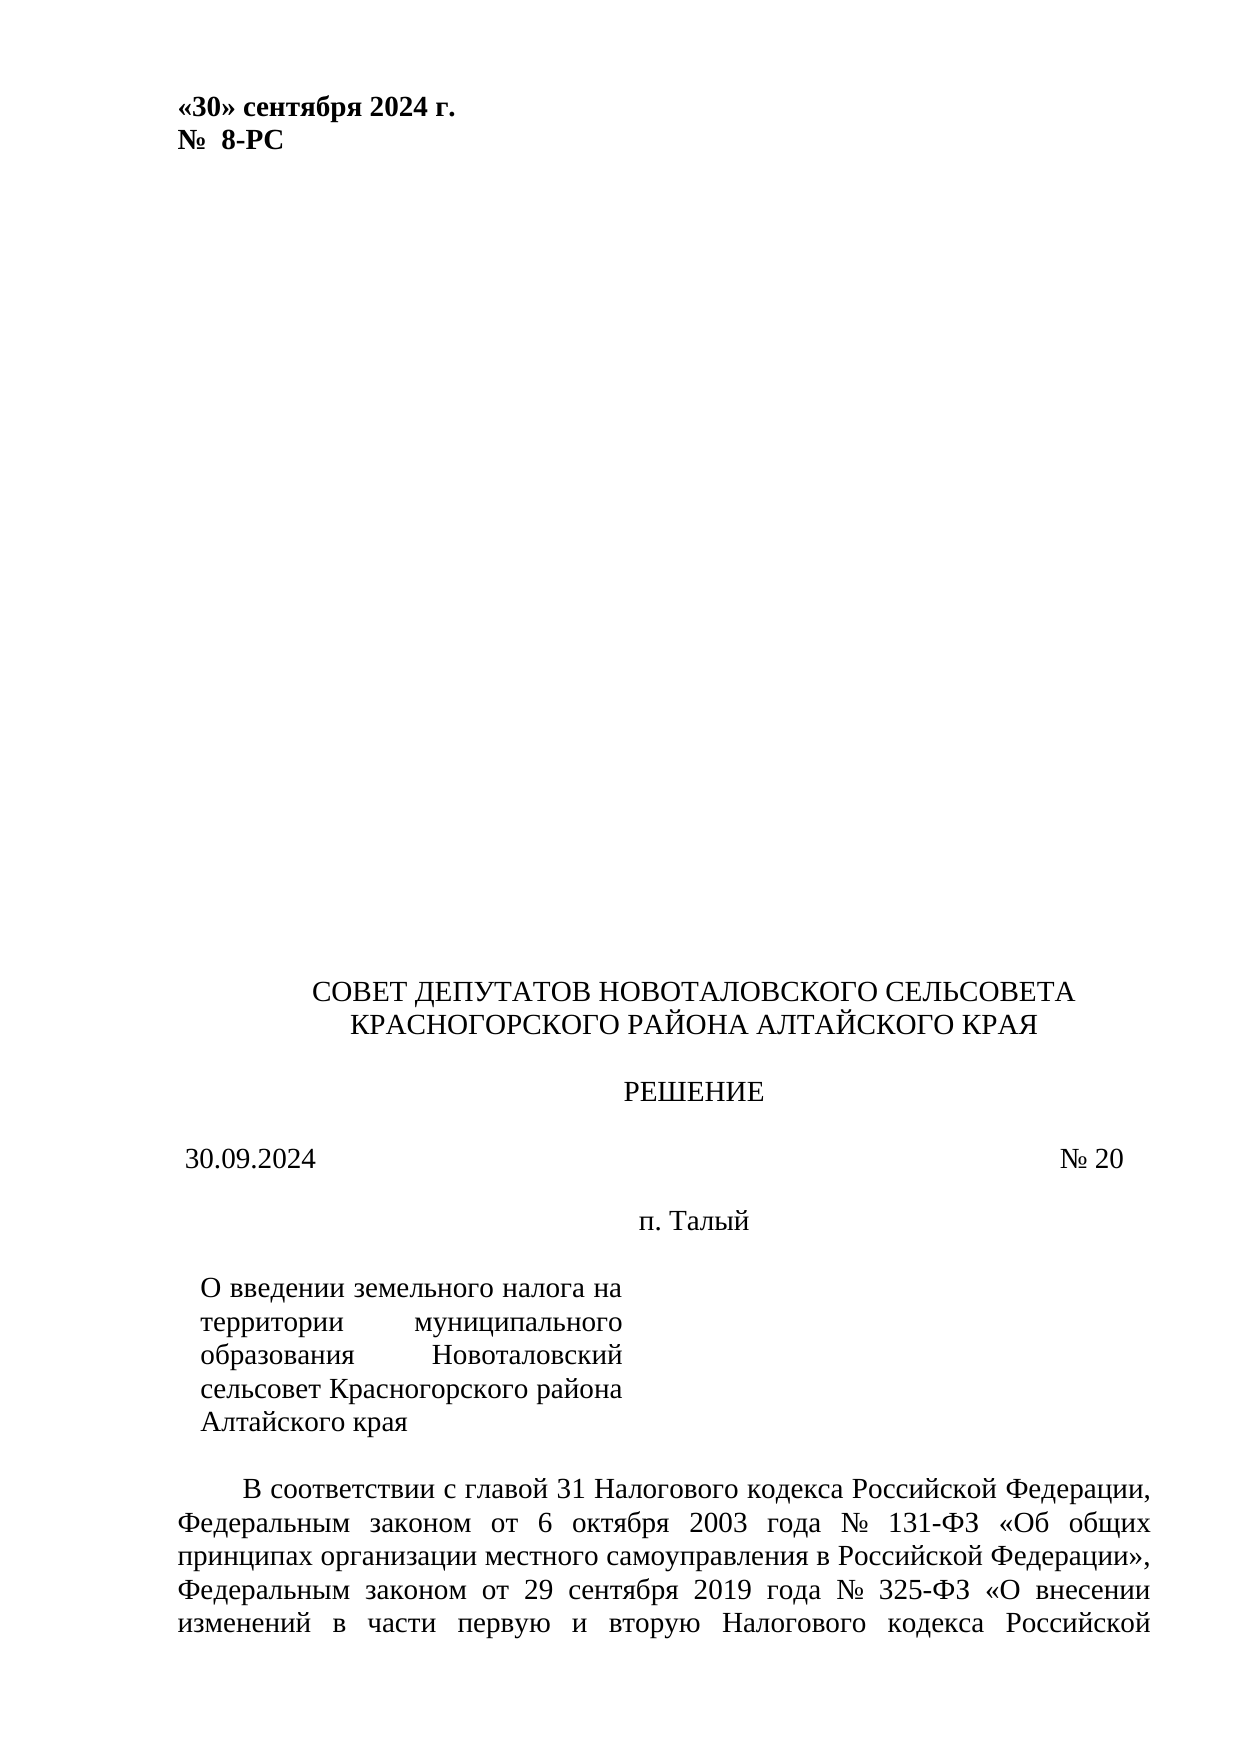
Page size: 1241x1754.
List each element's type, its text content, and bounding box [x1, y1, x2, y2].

text № 8-РС [177, 122, 1152, 156]
text О введении земельного налога на территории муниципального образования Новоталовский сельсовет Красногорского района Алтайского края [200, 1270, 623, 1438]
text РЕШЕНИЕ [236, 1074, 1152, 1108]
text СОВЕТ ДЕПУТАТОВ НОВОТАЛОВСКОГО СЕЛЬСОВЕТА [236, 974, 1152, 1007]
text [177, 1471, 1152, 1639]
text 30.09.2024 № 20 [177, 1142, 1152, 1175]
text КРАСНОГОРСКОГО РАЙОНА АЛТАЙСКОГО КРАЯ [236, 1007, 1152, 1041]
text п. Талый [236, 1203, 1152, 1237]
text «30» сентября 2024 г. [177, 89, 1152, 122]
